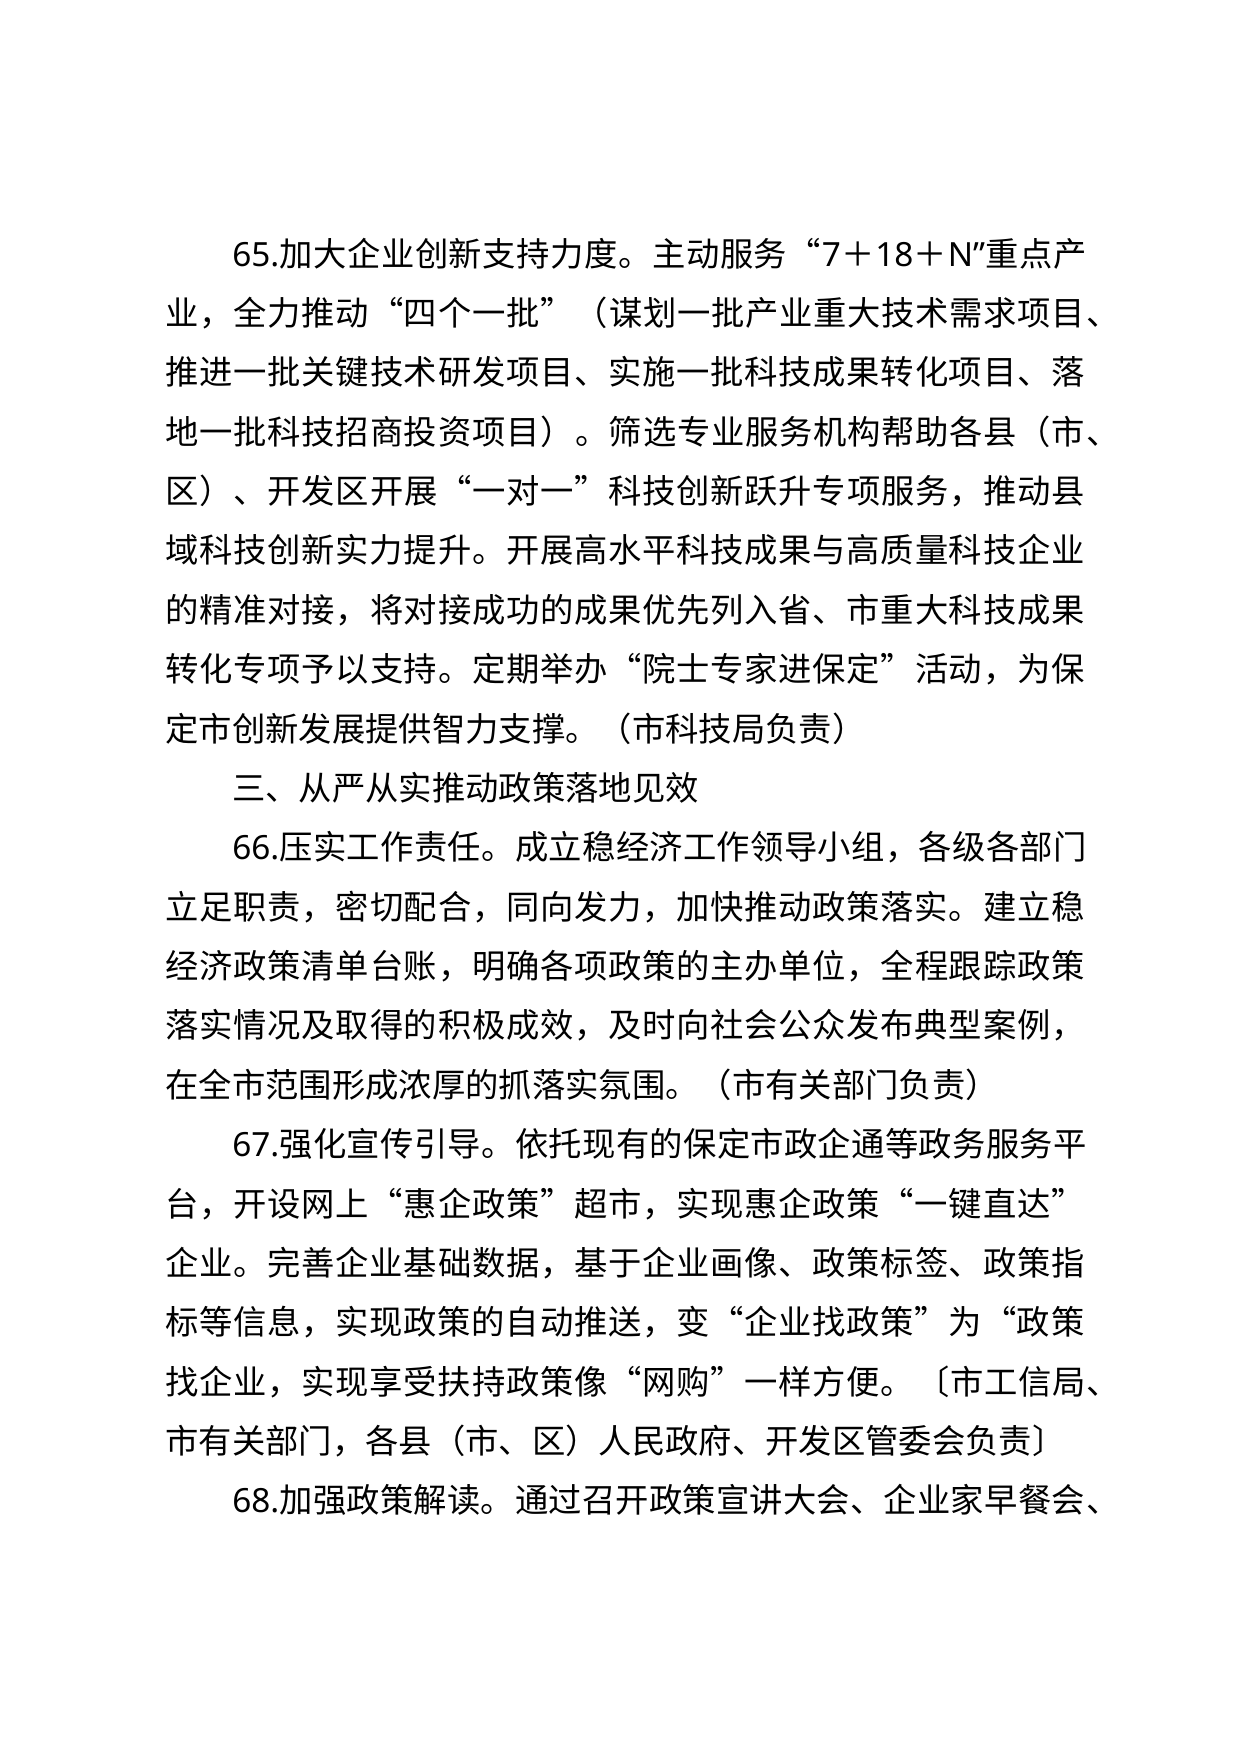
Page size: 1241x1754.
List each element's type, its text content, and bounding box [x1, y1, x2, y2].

text 67.强化宣传引导。依托现有的保定市政企通等政务服务平台，开设网上“惠企政策”超市，实现惠企政策“一键直达”企业。完善企业基础数据，基于企业画像、政策标签、政策指标等信息，实现政策的自动推送，变“企业找政策”为“政策找企业，实现享受扶持政策像“网购”一样方便。〔市工信局、市有关部门，各县（市、区）人民政府、开发区管委会负责〕 [165, 1109, 1087, 1465]
text 66.压实工作责任。成立稳经济工作领导小组，各级各部门立足职责，密切配合，同向发力，加快推动政策落实。建立稳经济政策清单台账，明确各项政策的主办单位，全程跟踪政策落实情况及取得的积极成效，及时向社会公众发布典型案例，在全市范围形成浓厚的抓落实氛围。（市有关部门负责） [165, 812, 1087, 1109]
text 65.加大企业创新支持力度。主动服务“7＋18＋N”重点产业，全力推动“四个一批”（谋划一批产业重大技术需求项目、推进一批关键技术研发项目、实施一批科技成果转化项目、落地一批科技招商投资项目）。筛选专业服务机构帮助各县（市、区）、开发区开展“一对一”科技创新跃升专项服务，推动县域科技创新实力提升。开展高水平科技成果与高质量科技企业的精准对接，将对接成功的成果优先列入省、市重大科技成果转化专项予以支持。定期举办“院士专家进保定”活动，为保定市创新发展提供智力支撑。（市科技局负责） [165, 218, 1087, 753]
text 三、从严从实推动政策落地见效 [165, 753, 1087, 812]
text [165, 1465, 1087, 1525]
